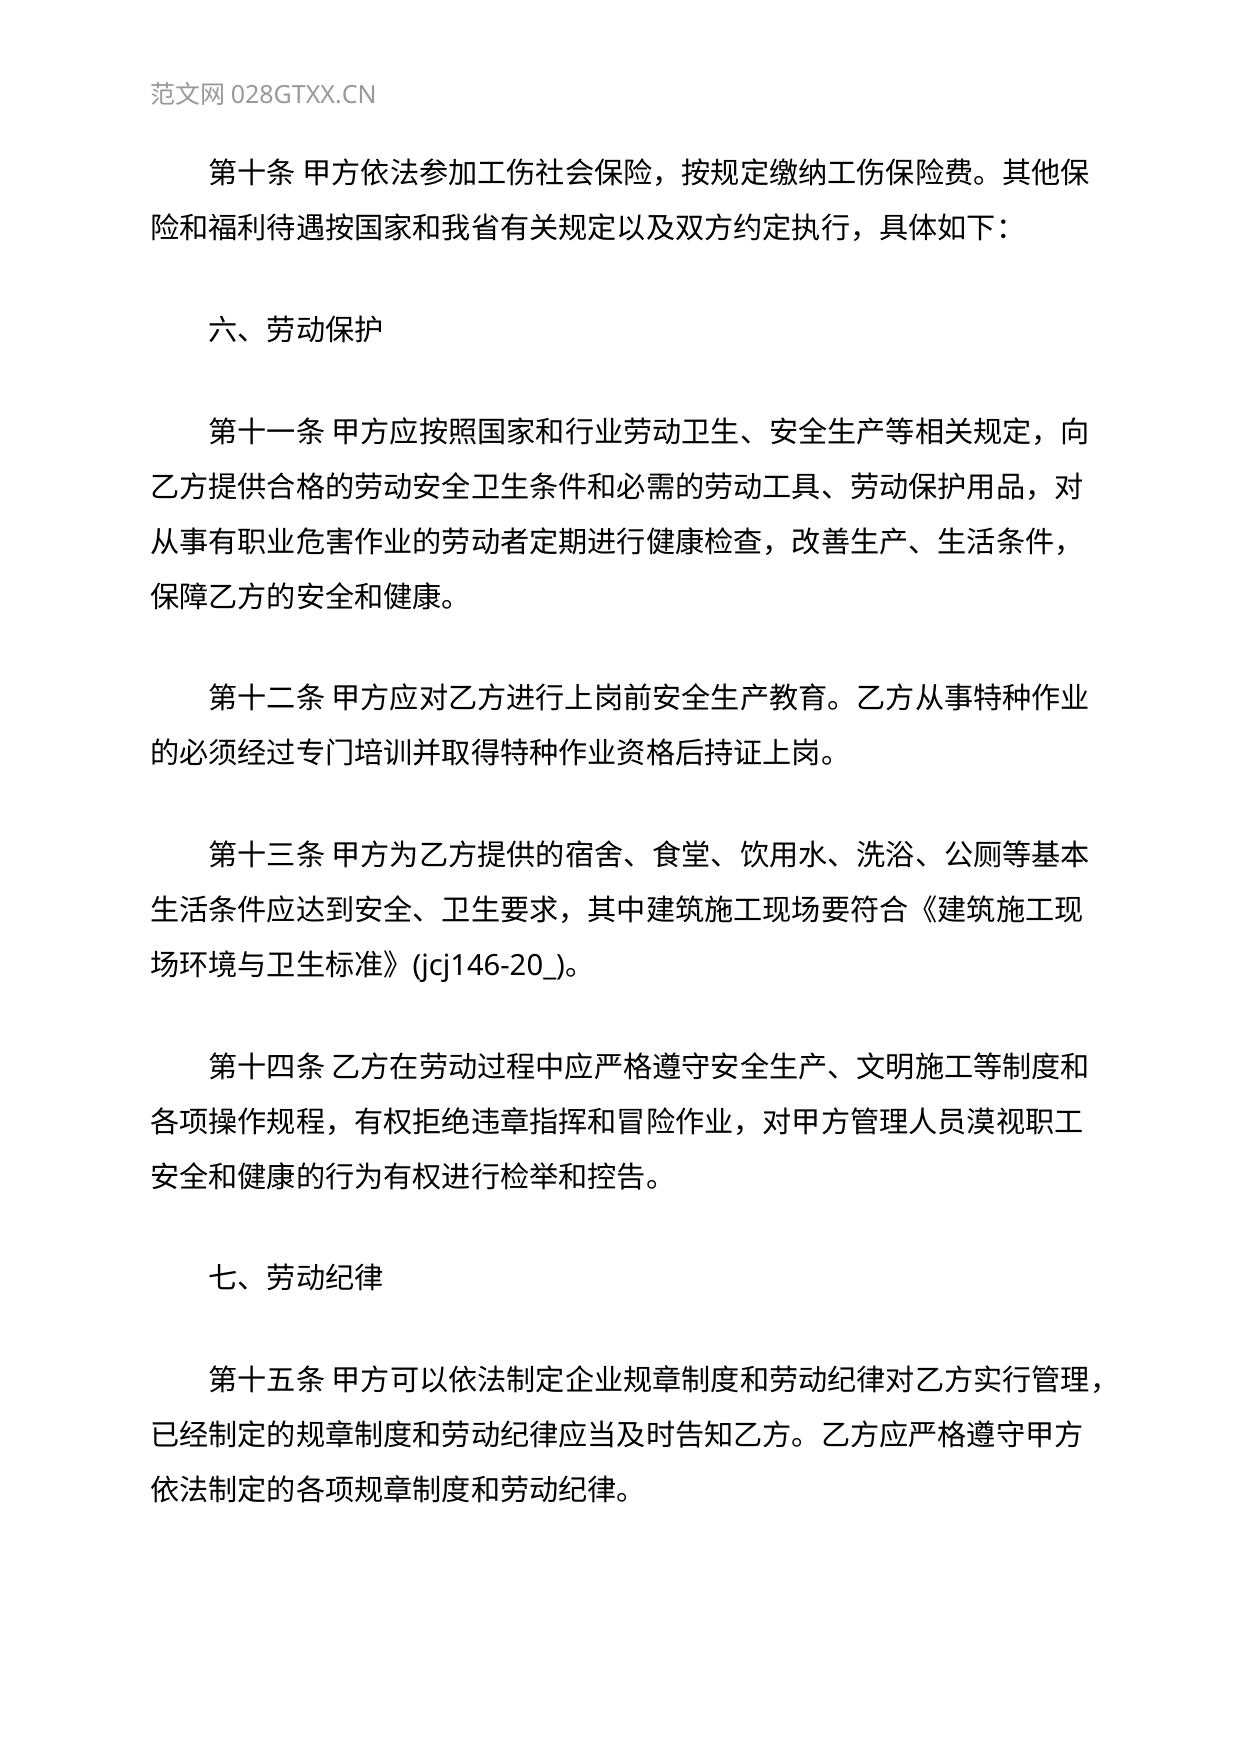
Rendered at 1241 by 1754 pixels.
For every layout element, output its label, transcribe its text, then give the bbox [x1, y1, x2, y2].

text 第十一条 甲方应按照国家和行业劳动卫生、安全生产等相关规定，向乙方提供合格的劳动安全卫生条件和必需的劳动工具、劳动保护用品，对从事有职业危害作业的劳动者定期进行健康检查，改善生产、生活条件，保障乙方的安全和健康。 [150, 408, 1090, 615]
text 六、劳动保护 [150, 307, 1090, 349]
text 第十五条 甲方可以依法制定企业规章制度和劳动纪律对乙方实行管理，已经制定的规章制度和劳动纪律应当及时告知乙方。乙方应严格遵守甲方依法制定的各项规章制度和劳动纪律。 [150, 1357, 1090, 1509]
text 第十条 甲方依法参加工伤社会保险，按规定缴纳工伤保险费。其他保险和福利待遇按国家和我省有关规定以及双方约定执行，具体如下： [150, 150, 1090, 247]
text 第十二条 甲方应对乙方进行上岗前安全生产教育。乙方从事特种作业的必须经过专门培训并取得特种作业资格后持证上岗。 [150, 675, 1090, 772]
text 七、劳动纪律 [150, 1255, 1090, 1297]
text 第十四条 乙方在劳动过程中应严格遵守安全生产、文明施工等制度和各项操作规程，有权拒绝违章指挥和冒险作业，对甲方管理人员漠视职工安全和健康的行为有权进行检举和控告。 [150, 1043, 1090, 1195]
text 第十三条 甲方为乙方提供的宿舍、食堂、饮用水、洗浴、公厕等基本生活条件应达到安全、卫生要求，其中建筑施工现场要符合《建筑施工现场环境与卫生标准》(jcj146-20_)。 [150, 832, 1090, 984]
